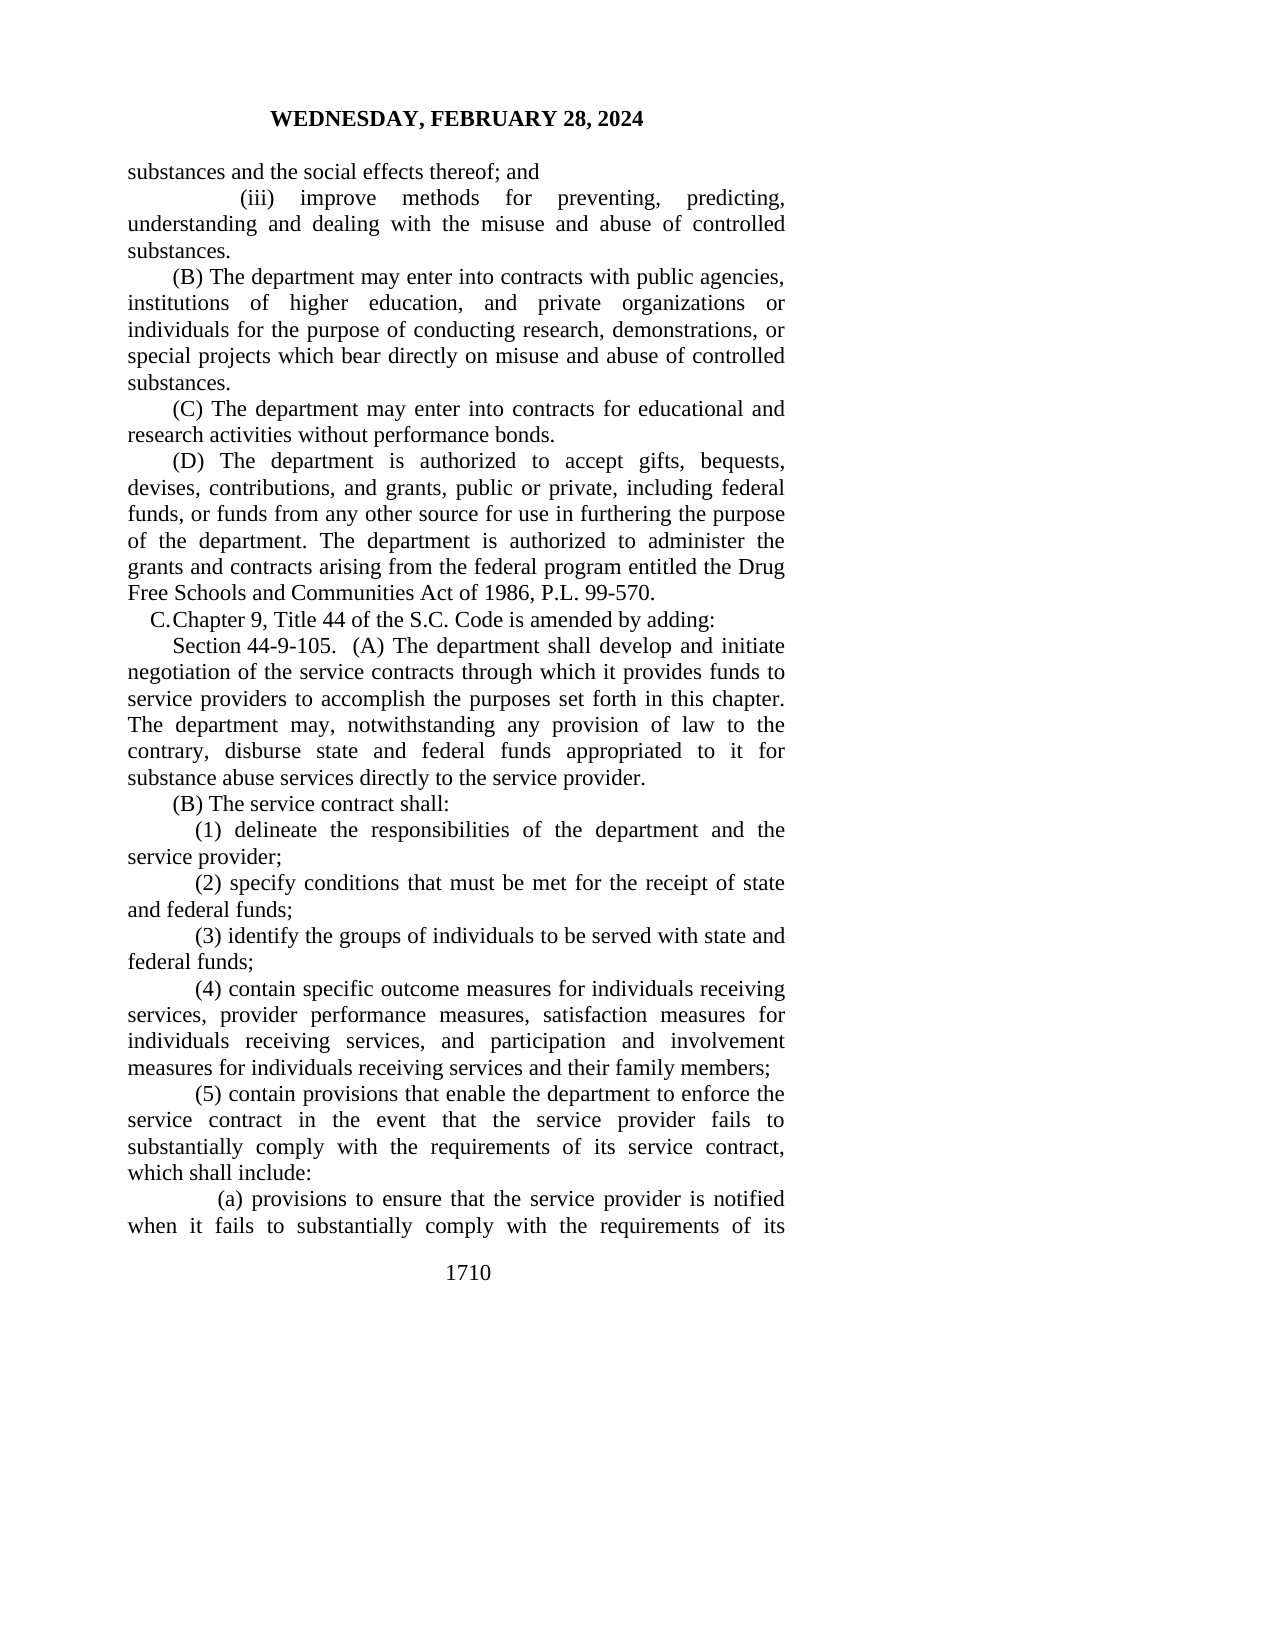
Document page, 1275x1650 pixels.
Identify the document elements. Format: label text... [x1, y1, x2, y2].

text (5) contain provisions that enable the department to enforce the service contract in the event that the service provider fails to substantially comply with the requirements of its service contract, which shall include: [127, 1080, 786, 1186]
text (2) specify conditions that must be met for the receipt of state and federal funds; [127, 869, 786, 922]
text Section 44-9-105. (A) The department shall develop and initiate negotiation of the service contracts through which it provides funds to service providers to accomplish the purposes set forth in this chapter. The department may, notwithstanding any provision of law to the contrary, disburse state and federal funds appropriated to it for substance abuse services directly to the service provider. [127, 632, 786, 790]
text (3) identify the groups of individuals to be served with state and federal funds; [127, 922, 786, 975]
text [127, 1186, 786, 1238]
text (D) The department is authorized to accept gifts, bequests, devises, contributions, and grants, public or private, including federal funds, or funds from any other source for use in furthering the purpose of the department. The department is authorized to administer the grants and contracts arising from the federal program entitled the Drug Free Schools and Communities Act of 1986, P.L. 99-570. [127, 448, 786, 606]
text (4) contain specific outcome measures for individuals receiving services, provider performance measures, satisfaction measures for individuals receiving services, and participation and involvement measures for individuals receiving services and their family members; [127, 975, 786, 1080]
text (B) The department may enter into contracts with public agencies, institutions of higher education, and private organizations or individuals for the purpose of conducting research, demonstrations, or special projects which bear directly on misuse and abuse of controlled substances. [127, 263, 786, 395]
text (C) The department may enter into contracts for educational and research activities without performance bonds. [127, 395, 786, 448]
text (iii) improve methods for preventing, predicting, understanding and dealing with the misuse and abuse of controlled substances. [127, 184, 786, 263]
text C. Chapter 9, Title 44 of the S.C. Code is amended by adding: [127, 606, 786, 632]
text (1) delineate the responsibilities of the department and the service provider; [127, 817, 786, 869]
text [127, 158, 786, 184]
text (B) The service contract shall: [127, 790, 786, 817]
